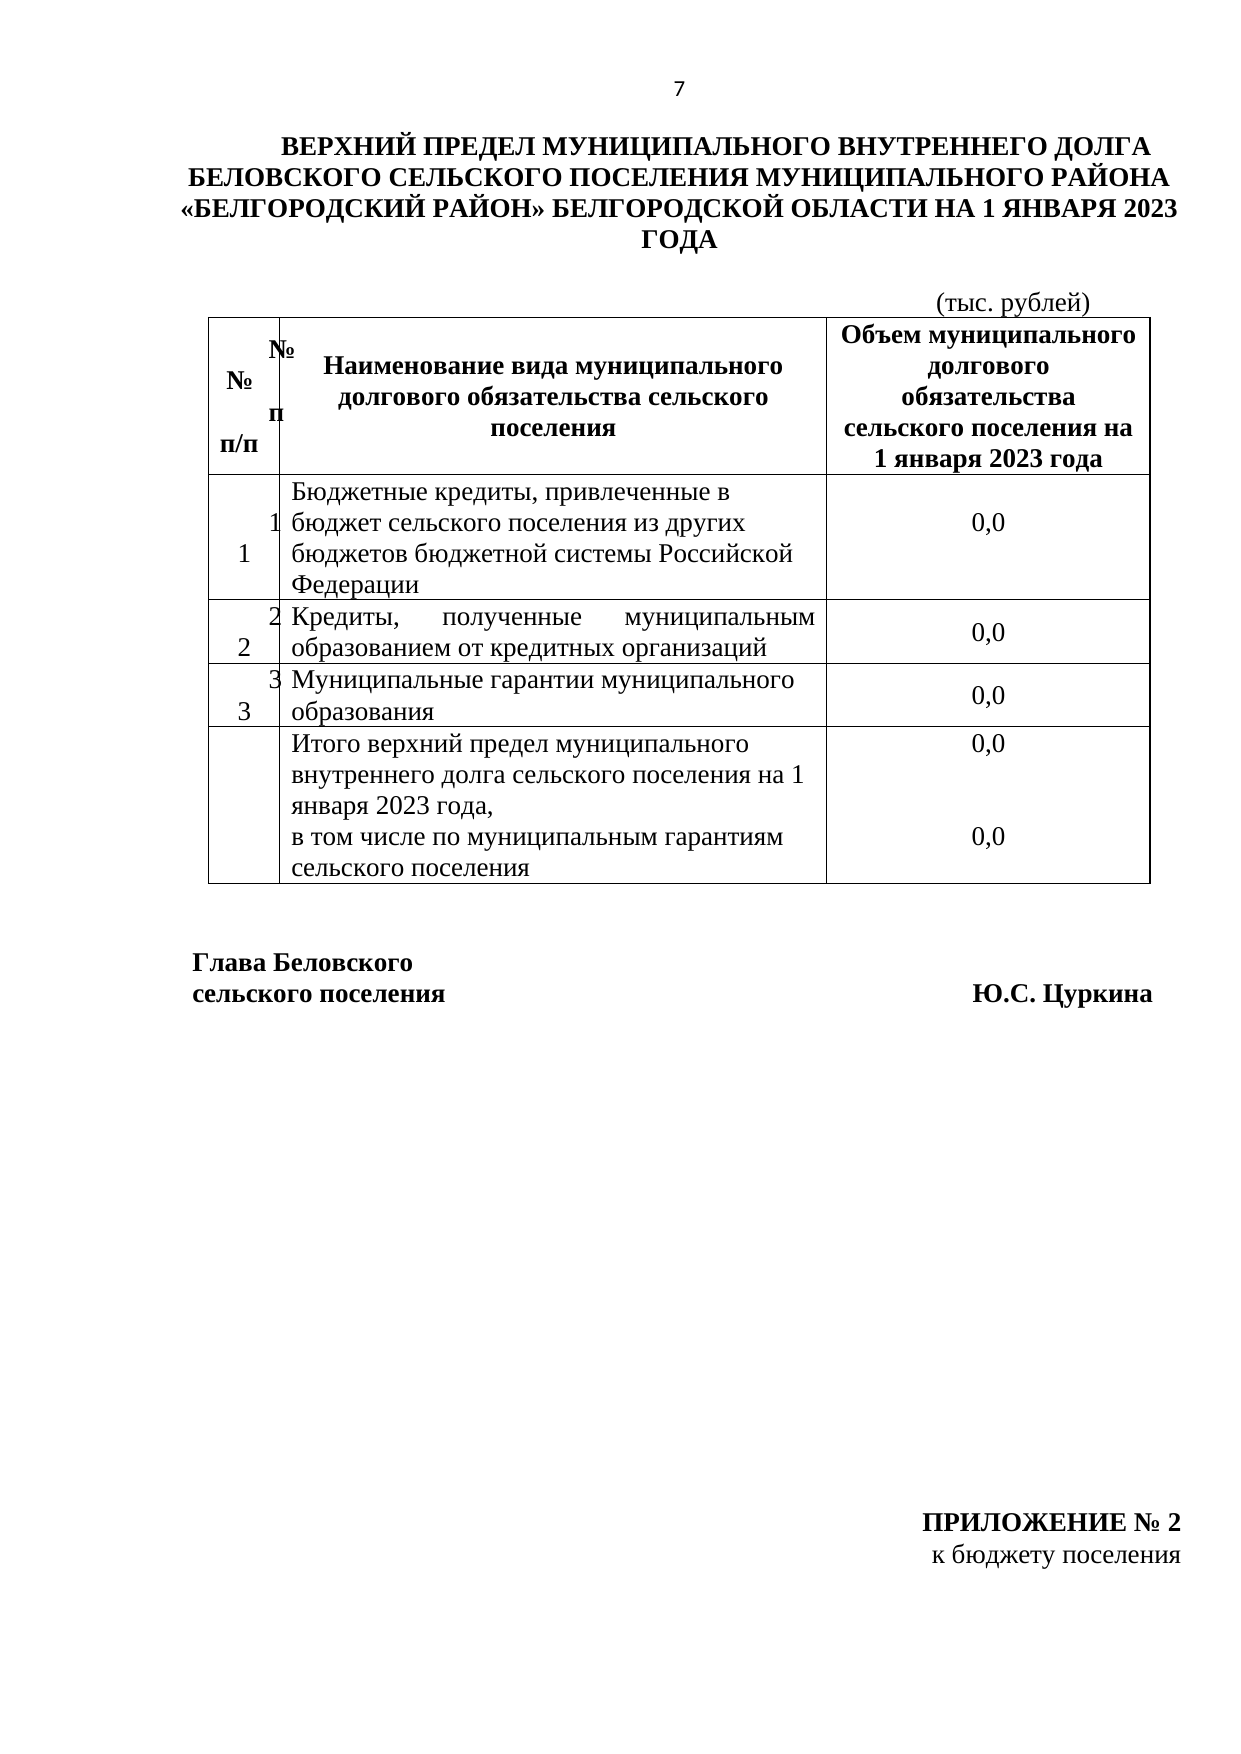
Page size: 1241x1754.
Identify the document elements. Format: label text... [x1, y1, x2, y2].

text к бюджету поселения [177, 1538, 1181, 1569]
text Глава Беловского [177, 946, 1181, 977]
table_header № № пп/п [209, 318, 279, 473]
text Приложение № 2 [177, 1507, 1181, 1538]
table_cell Муниципальные гарантии муниципального образования [280, 664, 826, 726]
text (тыс. рублей) [177, 286, 1181, 317]
table_cell 11 [209, 475, 279, 599]
table_header Наименование вида муниципального долгового обязательства сельского поселения [280, 318, 826, 473]
text ВЕРХНИЙ ПРЕДЕЛ МУНИЦИПАЛЬНОГО ВНУТРЕННЕГО ДОЛГА Беловского сельского поселения муниципального района «БЕЛГОРОДСКИЙ РАЙОН» Белгородской области НА 1 ЯНВАРЯ 2023 ГОДА [177, 130, 1181, 254]
text сельского поселения Ю.С. Цуркина [177, 977, 1181, 1008]
table_cell Бюджетные кредиты, привлеченные в бюджет сельского поселения из других бюджетов бюджетной системы Российской Федерации [280, 475, 826, 599]
table_cell 0,0 0,0 [827, 727, 1149, 883]
table_cell 22 [209, 600, 279, 662]
table_cell 0,0 [827, 600, 1149, 662]
table_cell 0,0 [827, 475, 1149, 599]
table_cell Кредиты, полученные муниципальным образованием от кредитных организаций [280, 600, 826, 662]
table_cell Итого верхний предел муниципального внутреннего долга сельского поселения на 1 января 2023 года, в том числе по муниципальным гарантиям сельского поселения [280, 727, 826, 883]
table_cell 0,0 [827, 664, 1149, 726]
table_header Объем муниципального долгового обязательства сельского поселения на 1 января 2023 года [827, 318, 1149, 473]
table_cell [209, 727, 279, 883]
table_cell 33 [209, 664, 279, 726]
